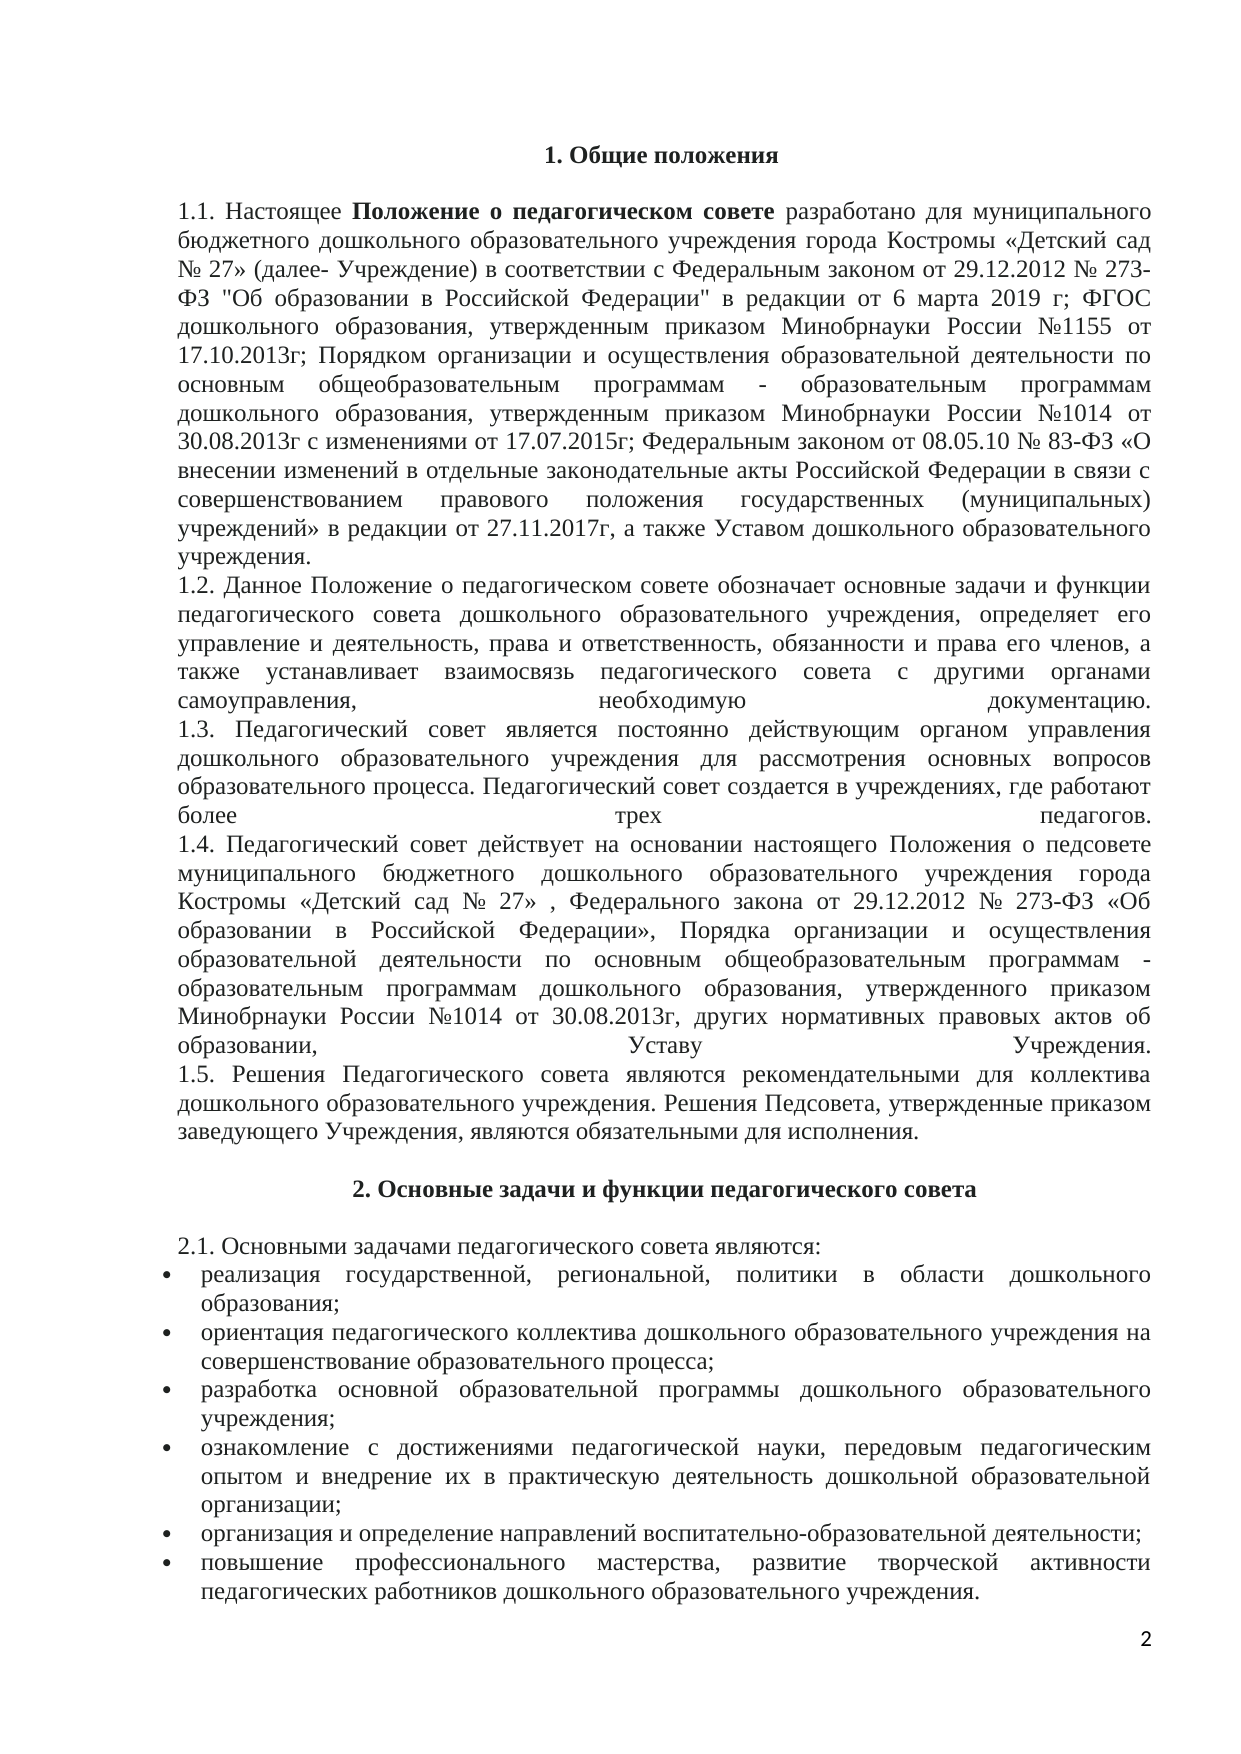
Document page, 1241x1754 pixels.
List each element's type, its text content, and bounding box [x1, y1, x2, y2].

list организация и определение направлений воспитательно-образовательной деятельности; [163, 1518, 1152, 1547]
text 1. Общие положения [177, 118, 1152, 196]
text 1.1. Настоящее Положение о педагогическом совете разработано для муниципального бюджетного дошкольного образовательного учреждения города Костромы «Детский сад № 27» (далее- Учреждение) в соответствии с Федеральным законом от 29.12.2012 № 273-ФЗ "Об образовании в Российской Федерации" в редакции от 6 марта 2019 г; ФГОС дошкольного образования, утвержденным приказом Минобрнауки России №1155 от 17.10.2013г; Порядком организации и осуществления образовательной деятельности по основным общеобразовательным программам - образовательным программам дошкольного образования, утвержденным приказом Минобрнауки России №1014 от 30.08.2013г с изменениями от 17.07.2015г; Федеральным законом от 08.05.10 № 83-ФЗ «О внесении изменений в отдельные законодательные акты Российской Федерации в связи с совершенствованием правового положения государственных (муниципальных) учреждений» в редакции от 27.11.2017г, а также Уставом дошкольного образовательного учреждения. 1.2. Данное Положение о педагогическом совете обозначает основные задачи и функции педагогического совета дошкольного образовательного учреждения, определяет его управление и деятельность, права и ответственность, обязанности и права его членов, а также устанавливает взаимосвязь педагогического совета с другими органами самоуправления, необходимую документацию. 1.3. Педагогический совет является постоянно действующим органом управления дошкольного образовательного учреждения для рассмотрения основных вопросов образовательного процесса. Педагогический совет создается в учреждениях, где работают более трех педагогов. 1.4. Педагогический совет действует на основании настоящего Положения о педсовете муниципального бюджетного дошкольного образовательного учреждения города Костромы «Детский сад № 27» , Федерального закона от 29.12.2012 № 273-ФЗ «Об образовании в Российской Федерации», Порядка организации и осуществления образовательной деятельности по основным общеобразовательным программам - образовательным программам дошкольного образования, утвержденного приказом Минобрнауки России №1014 от 30.08.2013г, других нормативных правовых актов об образовании, Уставу Учреждения. 1.5. Решения Педагогического совета являются рекомендательными для коллектива дошкольного образовательного учреждения. Решения Педсовета, утвержденные приказом заведующего Учреждения, являются обязательными для исполнения. [177, 196, 1152, 1145]
list разработка основной образовательной программы дошкольного образовательного учреждения; [163, 1374, 1152, 1432]
list ознакомление с достижениями педагогической науки, передовым педагогическим опытом и внедрение их в практическую деятельность дошкольной образовательной организации; [163, 1432, 1152, 1518]
text 2. Основные задачи и функции педагогического совета [177, 1174, 1152, 1231]
list ориентация педагогического коллектива дошкольного образовательного учреждения на совершенствование образовательного процесса; [163, 1317, 1152, 1374]
list повышение профессионального мастерства, развитие творческой активности педагогических работников дошкольного образовательного учреждения. [163, 1547, 1152, 1604]
list реализация государственной, региональной, политики в области дошкольного образования; [163, 1259, 1152, 1317]
text 2.1. Основными задачами педагогического совета являются: [177, 1231, 1152, 1259]
